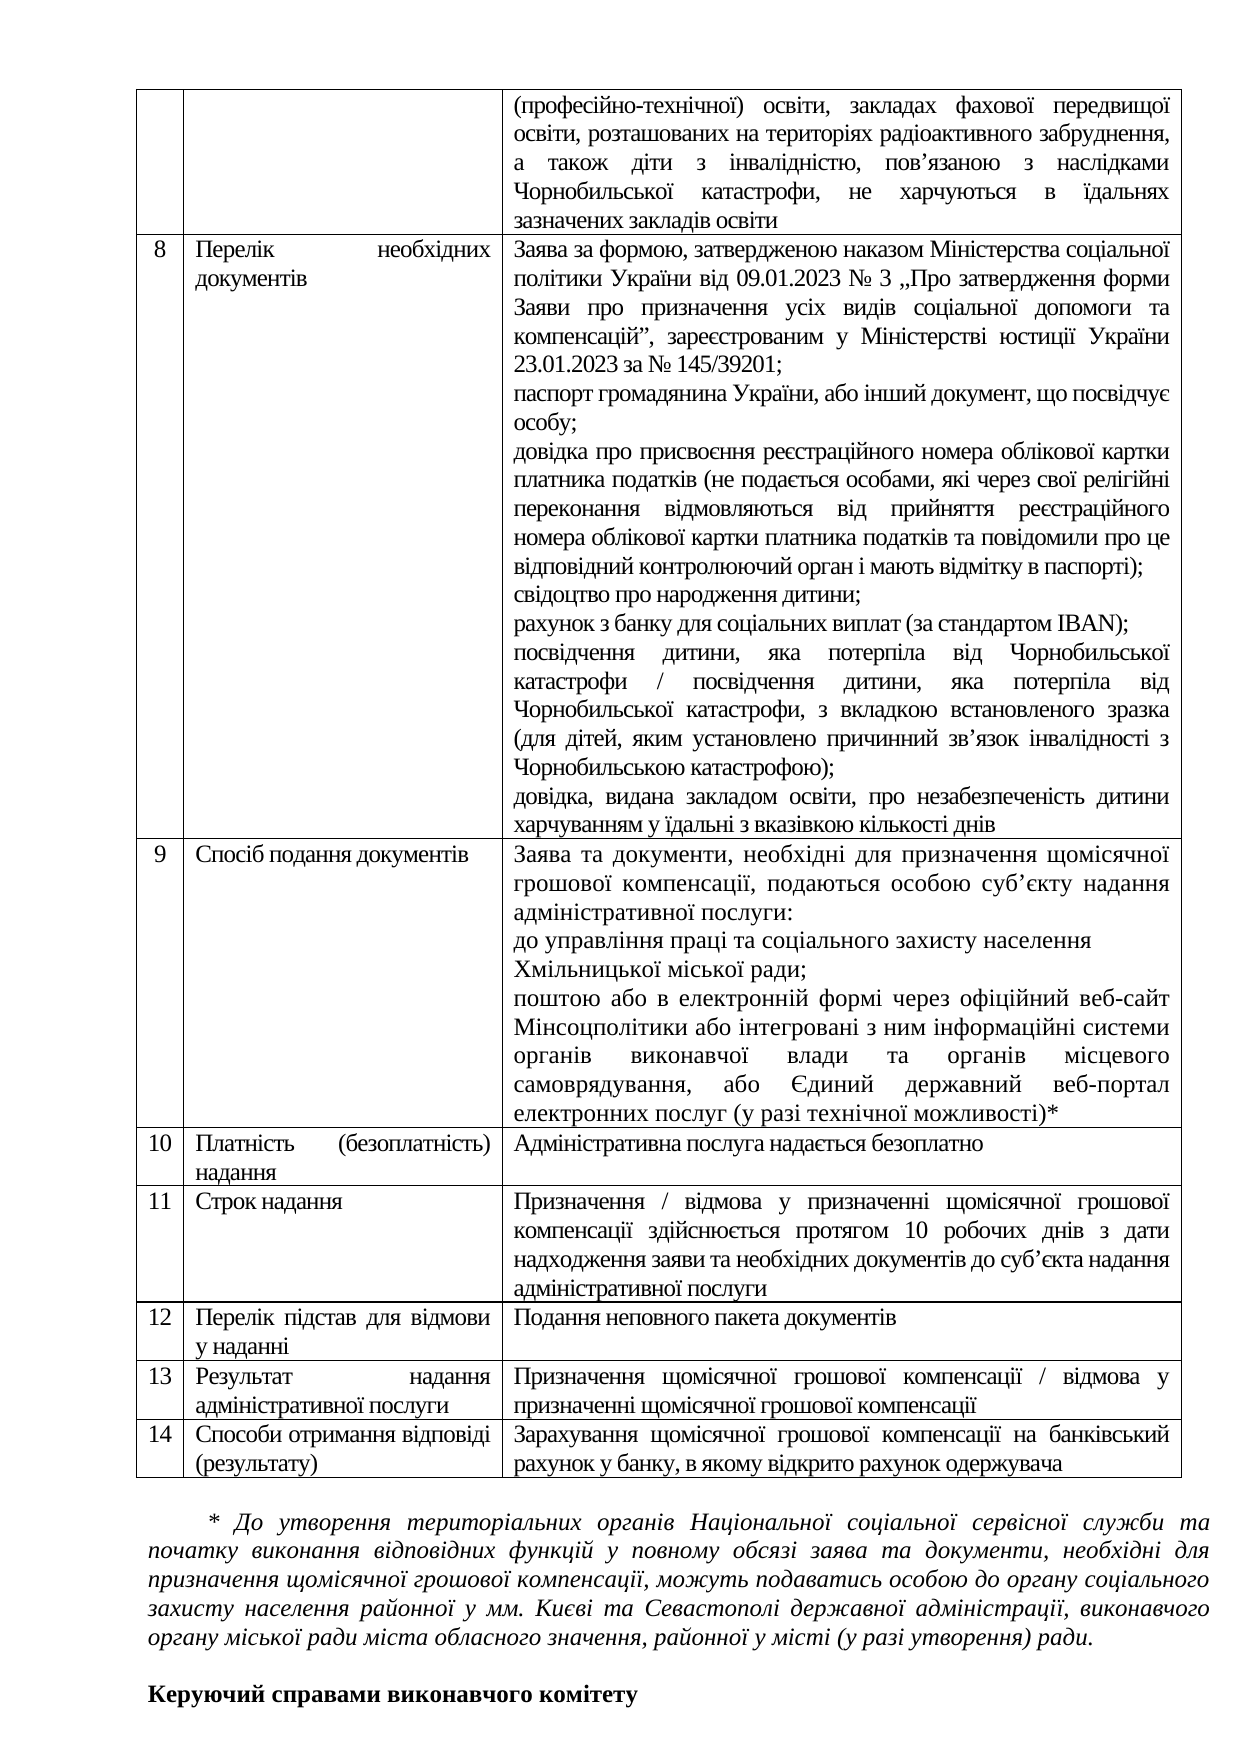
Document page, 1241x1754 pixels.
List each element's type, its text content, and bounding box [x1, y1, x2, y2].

table_cell 13 [137, 1361, 183, 1418]
table_cell Заява за формою, затвердженою наказом Міністерства соціальної політики України від 09.01.2023 № 3 ,,Про затвердження форми Заяви про призначення усіх видів соціальної допомоги та компенсацій”, зареєстрованим у Міністерстві юстиції України 23.01.2023 за № 145/39201; паспорт громадянина України, або інший документ, що посвідчує особу; довідка про присвоєння реєстраційного номера облікової картки платника податків (не подається особами, які через свої релігійні переконання відмовляються від прийняття реєстраційного номера облікової картки платника податків та повідомили про це відповідний контролюючий орган і мають відмітку в паспорті); свідоцтво про народження дитини; рахунок з банку для соціальних виплат (за стандартом IBAN); посвідчення дитини, яка потерпіла від Чорнобильської катастрофи / посвідчення дитини, яка потерпіла від Чорнобильської катастрофи, з вкладкою встановленого зразка (для дітей, яким установлено причинний зв’язок інвалідності з Чорнобильською катастрофою); довідка, видана закладом освіти, про незабезпеченість дитини харчуванням у їдальні з вказівкою кількості днів [503, 235, 1181, 838]
table_cell 10 [137, 1128, 183, 1185]
text Керуючий справами виконавчого комітету [148, 1679, 1181, 1708]
table_cell 7 [137, 90, 183, 233]
table_cell Призначення щомісячної грошової компенсації / відмова у призначенні щомісячної грошової компенсації [503, 1361, 1181, 1418]
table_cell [184, 90, 502, 233]
table_cell 8 [137, 235, 183, 838]
table_cell Призначення / відмова у призначенні щомісячної грошової компенсації здійснюється протягом 10 робочих днів з дати надходження заяви та необхідних документів до суб’єкта надання адміністративної послуги [503, 1186, 1181, 1301]
table_cell 9 [137, 839, 183, 1127]
table_cell Зарахування щомісячної грошової компенсації на банківський рахунок у банку, в якому відкрито рахунок одержувача [503, 1420, 1181, 1477]
table_cell Заява та документи, необхідні для призначення щомісячної грошової компенсації, подаються особою суб’єкту надання адміністративної послуги: до управління праці та соціального захисту населення Хмільницької міської ради; поштою або в електронній формі через офіційний веб-сайт Мінсоцполітики або інтегровані з ним інформаційні системи органів виконавчої влади та органів місцевого самоврядування, або Єдиний державний веб-портал електронних послуг (у разі технічної можливості)* [503, 839, 1181, 1127]
table_cell 14 [137, 1420, 183, 1477]
table_cell Строк надання [184, 1186, 502, 1301]
table_cell Спосіб подання документів [184, 839, 502, 1127]
table_cell 12 [137, 1303, 183, 1360]
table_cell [503, 90, 1181, 233]
table_cell Подання неповного пакета документів [503, 1303, 1181, 1360]
table_cell Результат надання адміністративної послуги [184, 1361, 502, 1418]
table_cell Перелік підстав для відмови у наданні [184, 1303, 502, 1360]
text * До утворення територіальних органів Національної соціальної сервісної служби та початку виконання відповідних функцій у повному обсязі заява та документи, необхідні для призначення щомісячної грошової компенсації, можуть подаватись особою до органу соціального захисту населення районної у мм. Києві та Севастополі державної адміністрації, виконавчого органу міської ради міста обласного значення, районної у місті (у разі утворення) ради. [148, 1507, 1211, 1651]
table_cell Адміністративна послуга надається безоплатно [503, 1128, 1181, 1185]
table_cell Способи отримання відповіді (результату) [184, 1420, 502, 1477]
table_cell Платність (безоплатність) надання [184, 1128, 502, 1185]
table_cell 11 [137, 1186, 183, 1301]
table_cell Перелік необхідних документів [184, 235, 502, 838]
